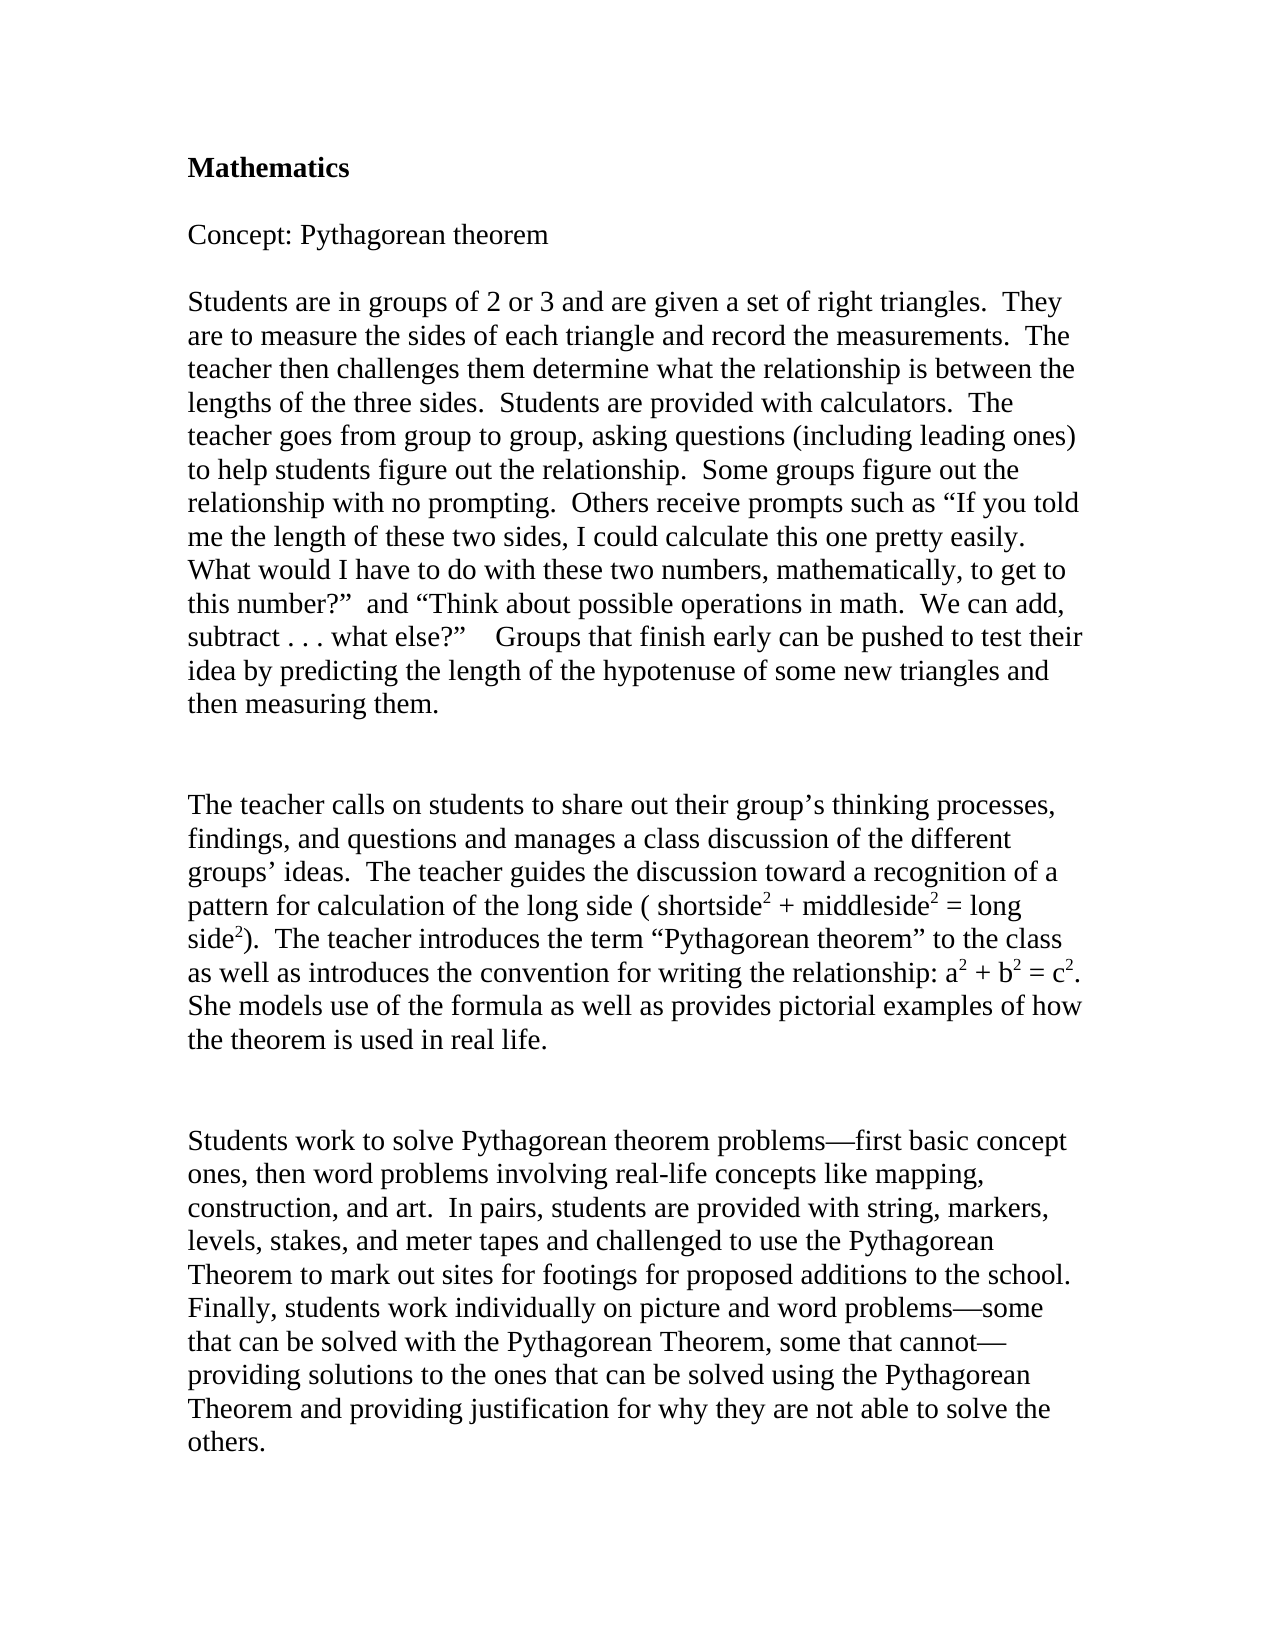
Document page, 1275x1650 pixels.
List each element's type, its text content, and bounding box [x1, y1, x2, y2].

text Mathematics [187, 150, 1087, 183]
text Students work to solve Pythagorean theorem problems—first basic concept ones, then word problems involving real-life concepts like mapping, construction, and art. In pairs, students are provided with string, markers, levels, stakes, and meter tapes and challenged to use the Pythagorean Theorem to mark out sites for footings for proposed additions to the school. Finally, students work individually on picture and word problems—some that can be solved with the Pythagorean Theorem, some that cannot—providing solutions to the ones that can be solved using the Pythagorean Theorem and providing justification for why they are not able to solve the others. [187, 1123, 1087, 1458]
text Concept: Pythagorean theorem [187, 217, 1087, 251]
text The teacher calls on students to share out their group’s thinking processes, findings, and questions and manages a class discussion of the different groups’ ideas. The teacher guides the discussion toward a recognition of a pattern for calculation of the long side ( shortside2 + middleside2 = long side2). The teacher introduces the term “Pythagorean theorem” to the class as well as introduces the convention for writing the relationship: a2 + b2 = c2. She models use of the formula as well as provides pictorial examples of how the theorem is used in real life. [187, 787, 1087, 1056]
text Students are in groups of 2 or 3 and are given a set of right triangles. They are to measure the sides of each triangle and record the measurements. The teacher then challenges them determine what the relationship is between the lengths of the three sides. Students are provided with calculators. The teacher goes from group to group, asking questions (including leading ones) to help students figure out the relationship. Some groups figure out the relationship with no prompting. Others receive prompts such as “If you told me the length of these two sides, I could calculate this one pretty easily. What would I have to do with these two numbers, mathematically, to get to this number?” and “Think about possible operations in math. We can add, subtract . . . what else?” Groups that finish early can be pushed to test their idea by predicting the length of the hypotenuse of some new triangles and then measuring them. [187, 284, 1087, 720]
